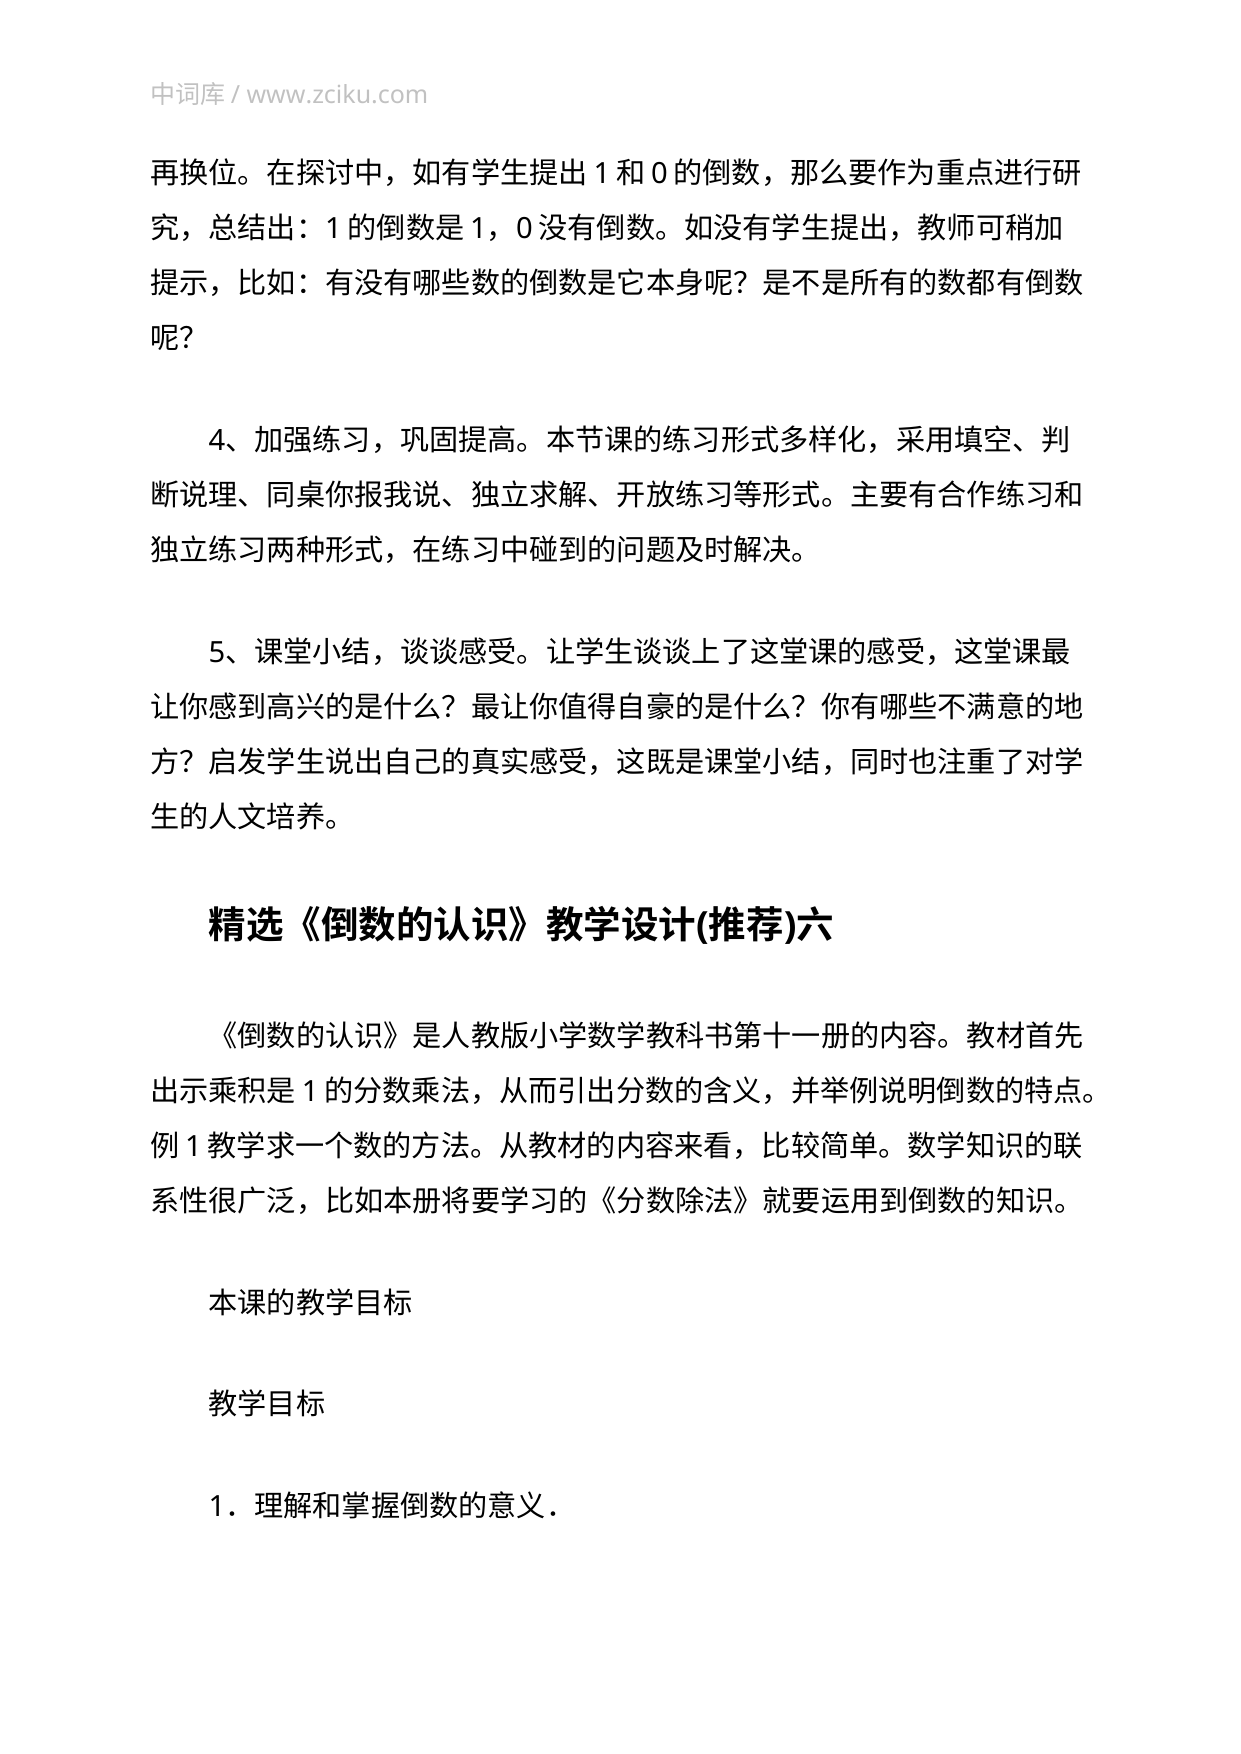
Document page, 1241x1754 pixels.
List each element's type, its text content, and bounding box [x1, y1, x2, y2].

text 本课的教学目标 [150, 1279, 1090, 1321]
text 《倒数的认识》是人教版小学数学教科书第十一册的内容。教材首先出示乘积是1的分数乘法，从而引出分数的含义，并举例说明倒数的特点。例1教学求一个数的方法。从教材的内容来看，比较简单。数学知识的联系性很广泛，比如本册将要学习的《分数除法》就要运用到倒数的知识。 [150, 1012, 1090, 1220]
text 精选《倒数的认识》教学设计(推荐)六 [150, 895, 1090, 949]
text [150, 150, 1090, 357]
text 4、加强练习，巩固提高。本节课的练习形式多样化，采用填空、判断说理、同桌你报我说、独立求解、开放练习等形式。主要有合作练习和独立练习两种形式，在练习中碰到的问题及时解决。 [150, 417, 1090, 569]
text 1．理解和掌握倒数的意义． [150, 1483, 1090, 1525]
text 5、课堂小结，谈谈感受。让学生谈谈上了这堂课的感受，这堂课最让你感到高兴的是什么？最让你值得自豪的是什么？你有哪些不满意的地方？启发学生说出自己的真实感受，这既是课堂小结，同时也注重了对学生的人文培养。 [150, 628, 1090, 835]
text 教学目标 [150, 1381, 1090, 1423]
